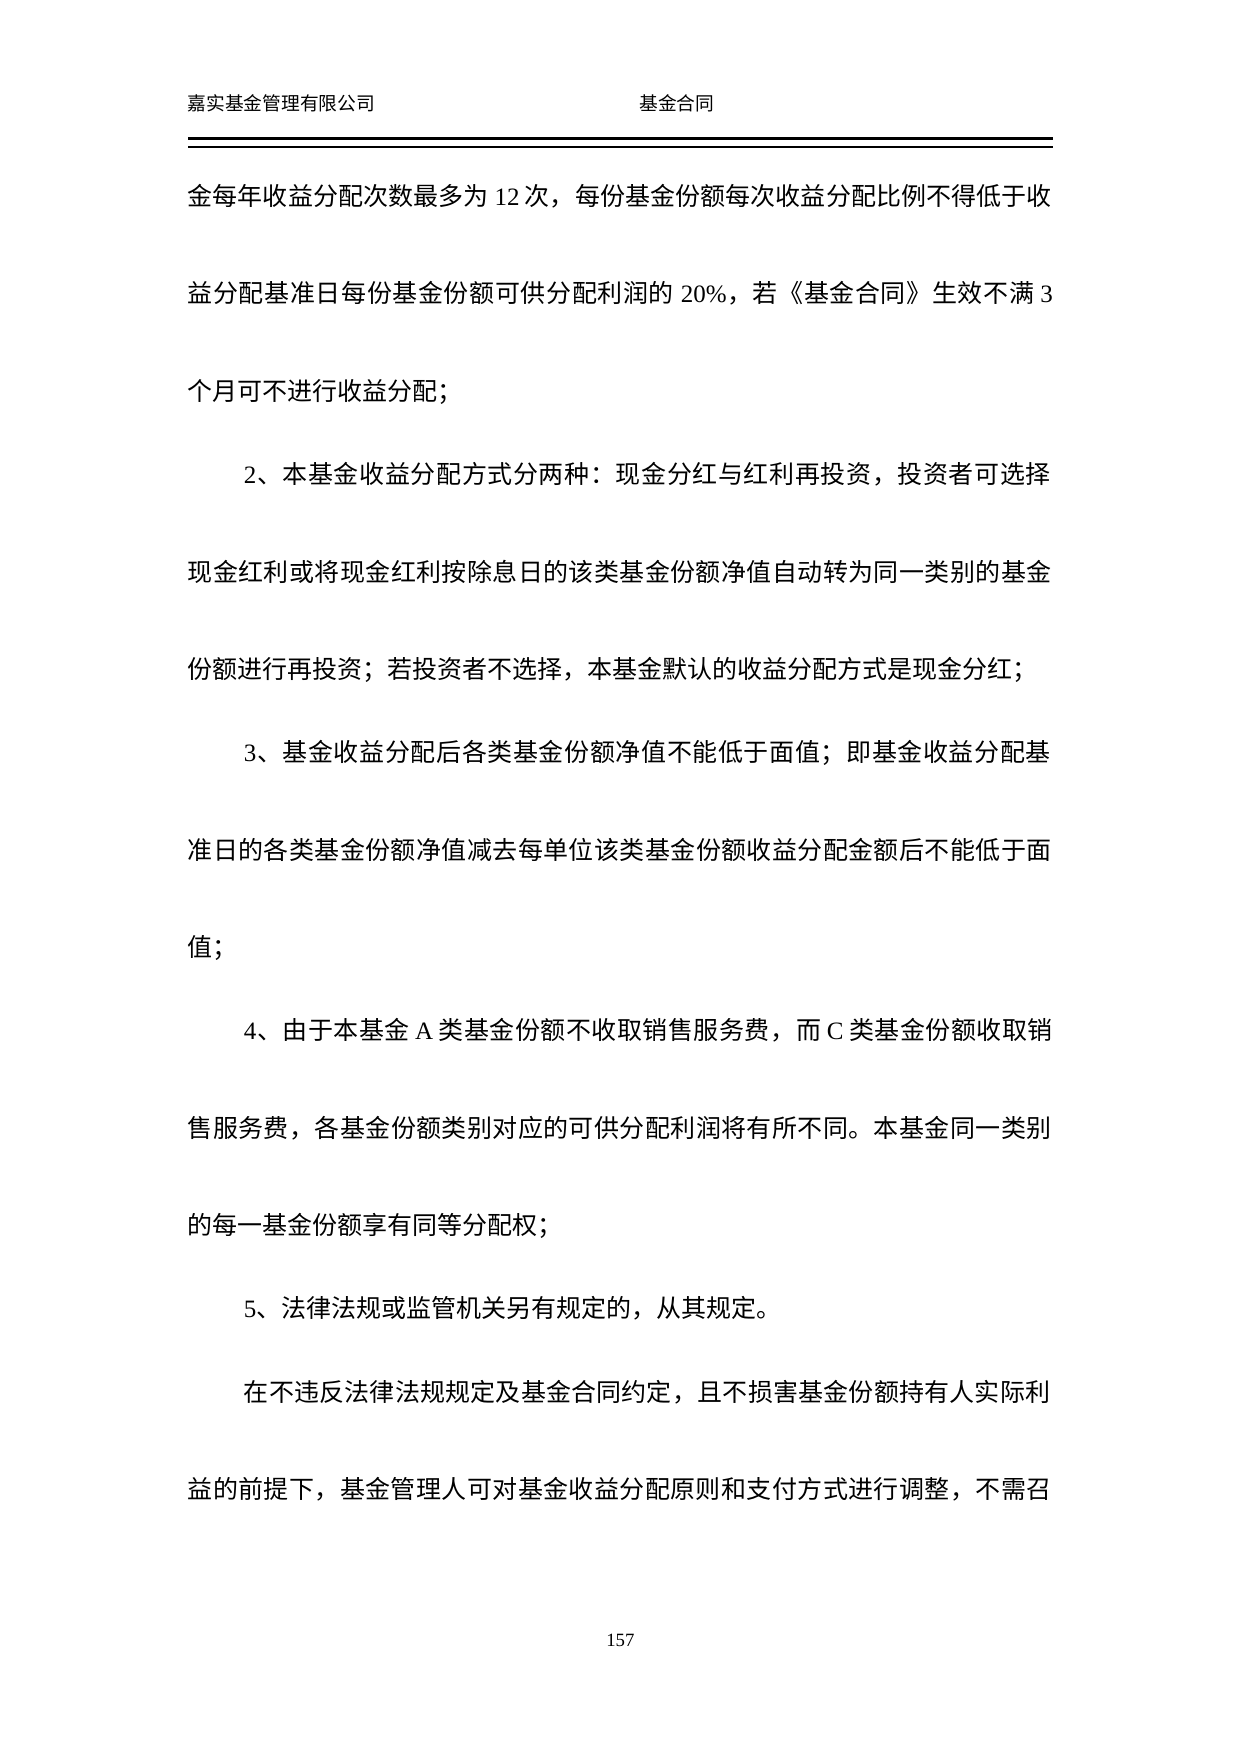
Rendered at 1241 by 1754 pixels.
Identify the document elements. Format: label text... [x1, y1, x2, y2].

text 2、本基金收益分配方式分两种：现金分红与红利再投资，投资者可选择现金红利或将现金红利按除息日的该类基金份额净值自动转为同一类别的基金份额进行再投资；若投资者不选择，本基金默认的收益分配方式是现金分红； [187, 440, 1053, 700]
text 5、法律法规或监管机关另有规定的，从其规定。 [187, 1274, 1053, 1339]
text 3、基金收益分配后各类基金份额净值不能低于面值；即基金收益分配基准日的各类基金份额净值减去每单位该类基金份额收益分配金额后不能低于面值； [187, 718, 1053, 978]
text 4、由于本基金A类基金份额不收取销售服务费，而C类基金份额收取销售服务费，各基金份额类别对应的可供分配利润将有所不同。本基金同一类别的每一基金份额享有同等分配权； [187, 996, 1053, 1256]
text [187, 162, 1053, 422]
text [187, 1358, 1053, 1520]
